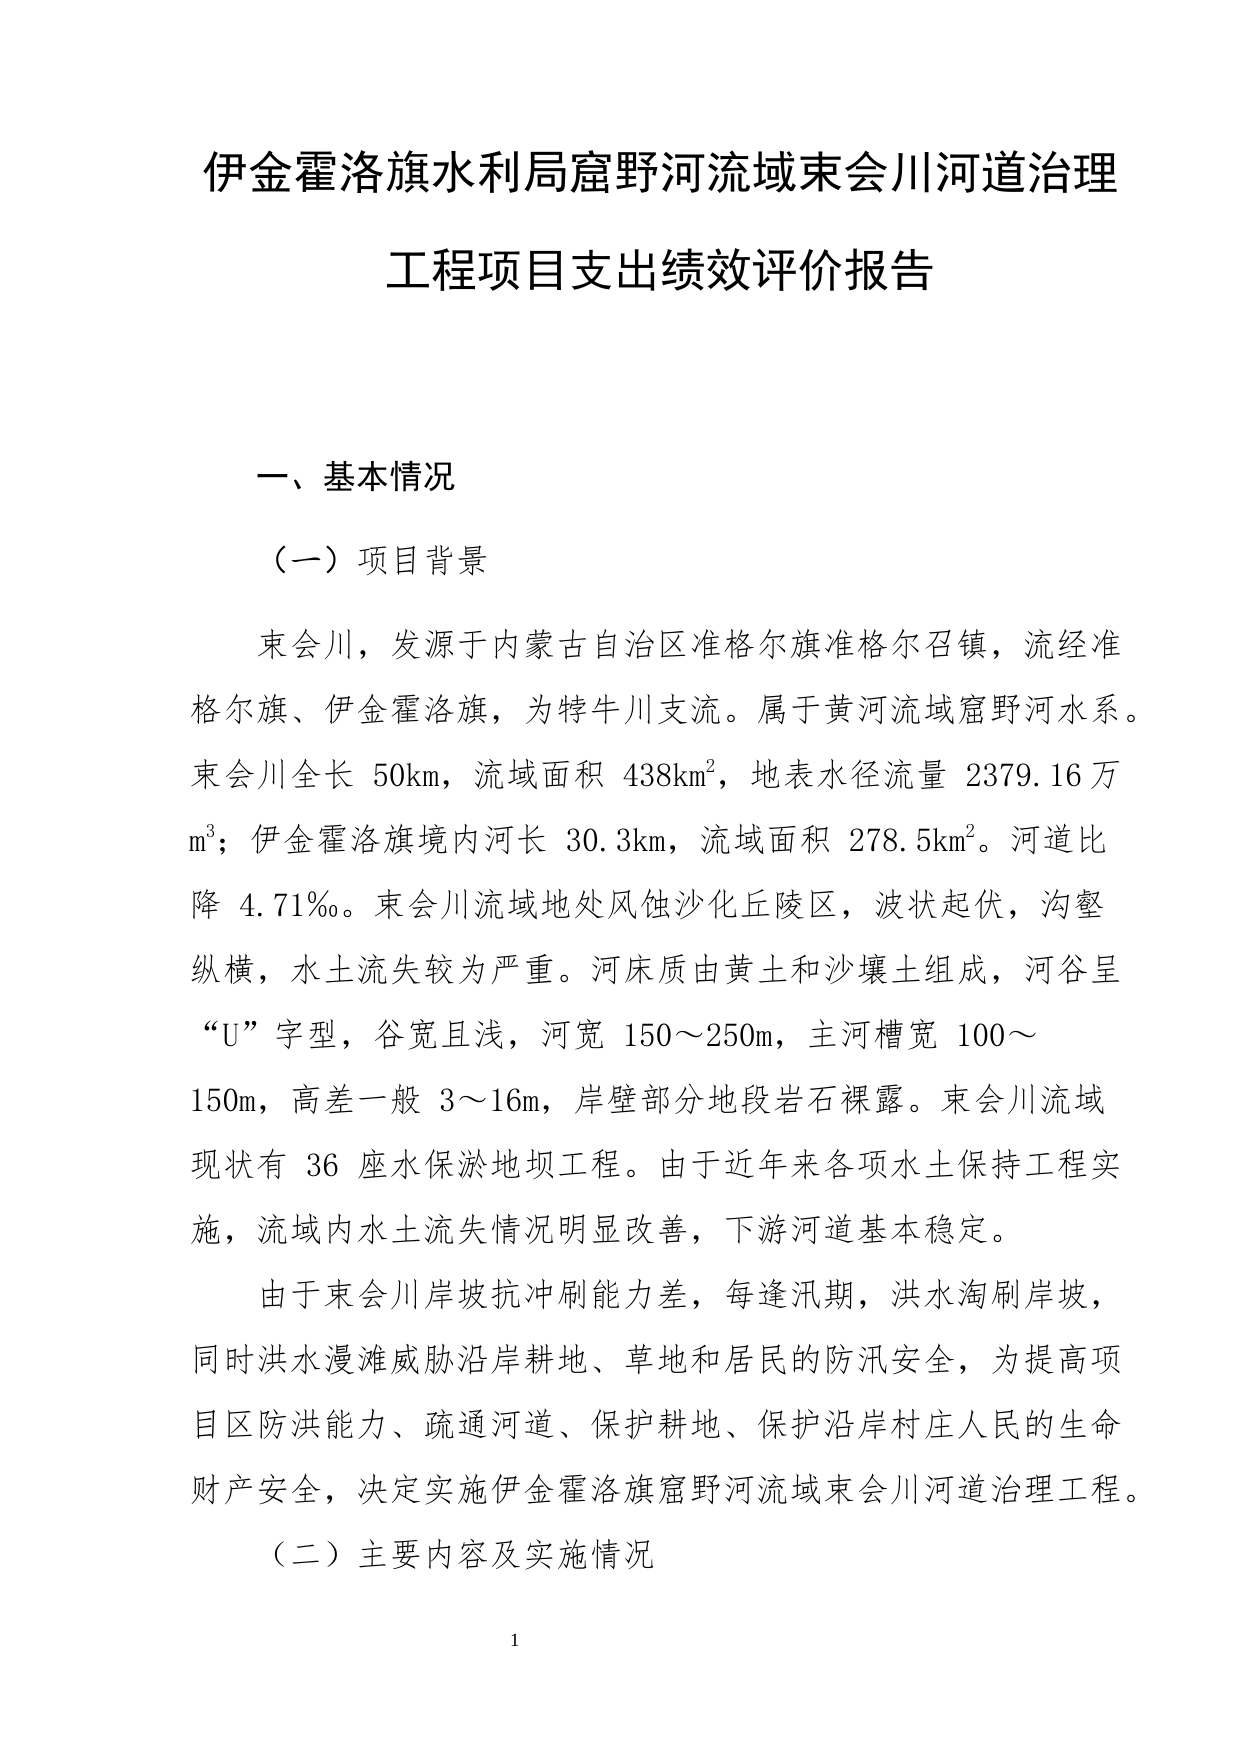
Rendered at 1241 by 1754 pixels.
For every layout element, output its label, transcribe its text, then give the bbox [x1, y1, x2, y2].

text 束会川，发源于内蒙古自治区准格尔旗准格尔召镇，流经准格尔旗、伊金霍洛旗，为㹀牛川支流。属于黄河流域窟野河水系。束会川全长 50km，流域面积 438km2，地表水径流量 2379.16万 m3；伊金霍洛旗境内河长 30.3km，流域面积 278.5km2。河道比降 4.71‰。束会川流域地处风蚀沙化丘陵区，波状起伏，沟壑纵横，水土流失较为严重。河床质由黄土和沙壤土组成，河谷呈“U”字型，谷宽且浅，河宽 150～250m，主河槽宽 100～150m，高差一般 3～16m，岸壁部分地段岩石裸露。束会川流域现状有 36 座水保淤地坝工程。由于近年来各项水土保持工程实施，流域内水土流失情况明显改善，下游河道基本稳定。 [189, 610, 1131, 1260]
text （二）主要内容及实施情况 [189, 1520, 1131, 1585]
text （一）项目背景 [189, 526, 1131, 591]
text 一、基本情况 [189, 442, 1131, 507]
text 伊金霍洛旗水利局窟野河流域束会川河道治理工程项目支出绩效评价报告 [189, 137, 1131, 299]
text 由于束会川岸坡抗冲刷能力差，每逢汛期，洪水淘刷岸坡，同时洪水漫滩威胁沿岸耕地、草地和居民的防汛安全，为提高项目区防洪能力、疏通河道、保护耕地、保护沿岸村庄人民的生命财产安全，决定实施伊金霍洛旗窟野河流域束会川河道治理工程。 [189, 1260, 1131, 1520]
